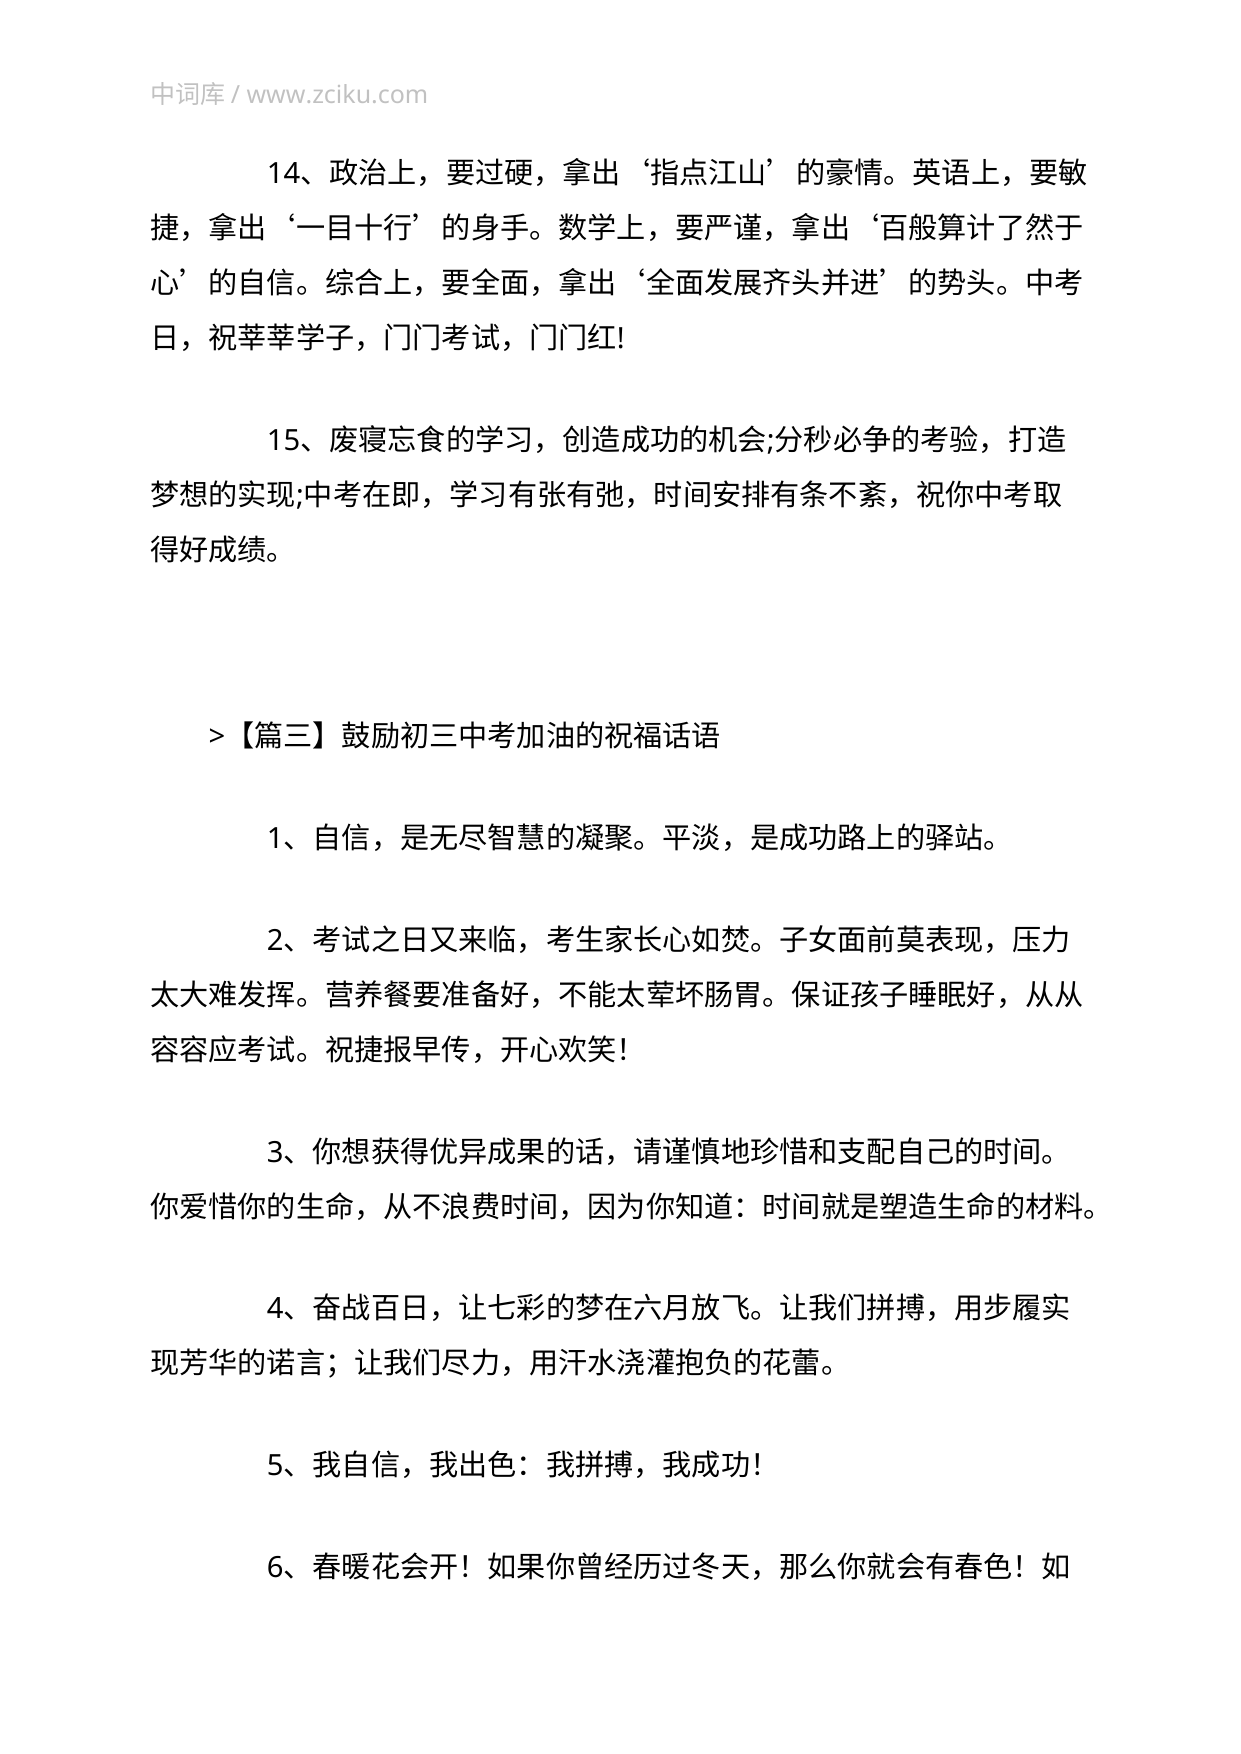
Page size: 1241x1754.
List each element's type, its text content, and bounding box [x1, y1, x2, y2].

text 5、我自信，我出色：我拼搏，我成功！ [150, 1442, 1090, 1484]
text 2、考试之日又来临，考生家长心如焚。子女面前莫表现，压力太大难发挥。营养餐要准备好，不能太荤坏肠胃。保证孩子睡眠好，从从容容应考试。祝捷报早传，开心欢笑！ [150, 917, 1090, 1069]
text 15、废寝忘食的学习，创造成功的机会;分秒必争的考验，打造梦想的实现;中考在即，学习有张有弛，时间安排有条不紊，祝你中考取得好成绩。 [150, 417, 1090, 569]
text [150, 1544, 1090, 1586]
text 4、奋战百日，让七彩的梦在六月放飞。让我们拼搏，用步履实现芳华的诺言；让我们尽力，用汗水浇灌抱负的花蕾。 [150, 1285, 1090, 1382]
text 1、自信，是无尽智慧的凝聚。平淡，是成功路上的驿站。 [150, 815, 1090, 857]
text 14、政治上，要过硬，拿出‘指点江山’的豪情。英语上，要敏捷，拿出‘一目十行’的身手。数学上，要严谨，拿出‘百般算计了然于心’的自信。综合上，要全面，拿出‘全面发展齐头并进’的势头。中考日，祝莘莘学子，门门考试，门门红! [150, 150, 1090, 357]
text 3、你想获得优异成果的话，请谨慎地珍惜和支配自己的时间。你爱惜你的生命，从不浪费时间，因为你知道：时间就是塑造生命的材料。 [150, 1128, 1090, 1226]
text >【篇三】鼓励初三中考加油的祝福话语 [150, 713, 1090, 755]
